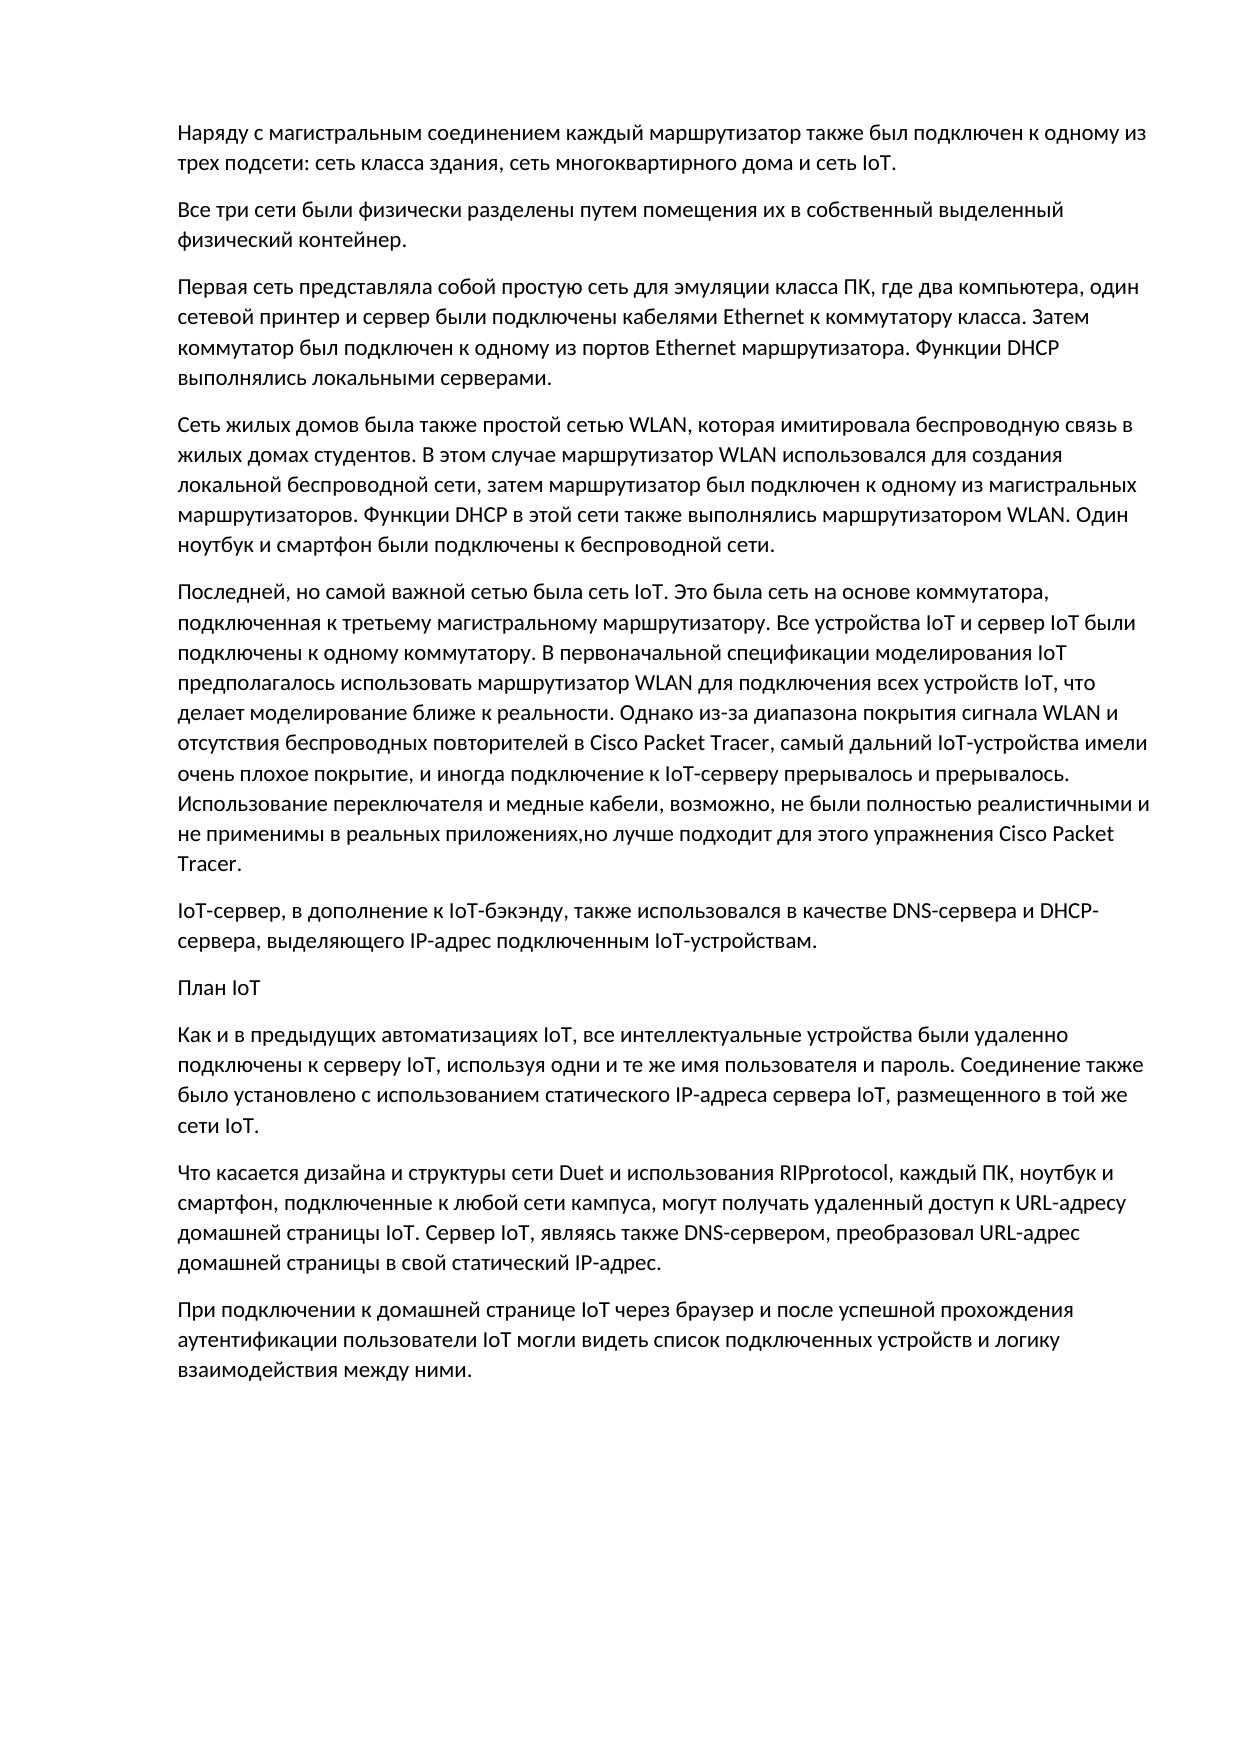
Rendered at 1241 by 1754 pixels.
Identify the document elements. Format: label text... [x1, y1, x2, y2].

text Что касается дизайна и структуры сети Duet и использования RIPprotocol, каждый ПК, ноутбук и смартфон, подключенные к любой сети кампуса, могут получать удаленный доступ к URL-адресу домашней страницы IoT. Сервер IoT, являясь также DNS-сервером, преобразовал URL-адрес домашней страницы в свой статический IP-адрес. [177, 1158, 1152, 1276]
text План IoT [177, 973, 1152, 1001]
text Первая сеть представляла собой простую сеть для эмуляции класса ПК, где два компьютера, один сетевой принтер и сервер были подключены кабелями Ethernet к коммутатору класса. Затем коммутатор был подключен к одному из портов Ethernet маршрутизатора. Функции DHCP выполнялись локальными серверами. [177, 272, 1152, 391]
text Наряду с магистральным соединением каждый маршрутизатор также был подключен к одному из трех подсети: сеть класса здания, сеть многоквартирного дома и сеть IoT. [177, 118, 1152, 176]
text IoT-сервер, в дополнение к IoT-бэкэнду, также использовался в качестве DNS-сервера и DHCP-сервера, выделяющего IP-адрес подключенным IoT-устройствам. [177, 896, 1152, 954]
text Сеть жилых домов была также простой сетью WLAN, которая имитировала беспроводную связь в жилых домах студентов. В этом случае маршрутизатор WLAN использовался для создания локальной беспроводной сети, затем маршрутизатор был подключен к одному из магистральных маршрутизаторов. Функции DHCP в этой сети также выполнялись маршрутизатором WLAN. Один ноутбук и смартфон были подключены к беспроводной сети. [177, 410, 1152, 559]
text Как и в предыдущих автоматизациях IoT, все интеллектуальные устройства были удаленно подключены к серверу IoT, используя одни и те же имя пользователя и пароль. Соединение также было установлено с использованием статического IP-адреса сервера IoT, размещенного в той же сети IoT. [177, 1020, 1152, 1139]
text Последней, но самой важной сетью была сеть IoT. Это была сеть на основе коммутатора, подключенная к третьему магистральному маршрутизатору. Все устройства IoT и сервер IoT были подключены к одному коммутатору. В первоначальной спецификации моделирования IoT предполагалось использовать маршрутизатор WLAN для подключения всех устройств IoT, что делает моделирование ближе к реальности. Однако из-за диапазона покрытия сигнала WLAN и отсутствия беспроводных повторителей в Cisco Packet Tracer, самый дальний IoT-устройства имели очень плохое покрытие, и иногда подключение к IoT-серверу прерывалось и прерывалось. Использование переключателя и медные кабели, возможно, не были полностью реалистичными и не применимы в реальных приложениях,но лучше подходит для этого упражнения Cisco Packet Tracer. [177, 577, 1152, 877]
text Все три сети были физически разделены путем помещения их в собственный выделенный физический контейнер. [177, 195, 1152, 253]
text При подключении к домашней странице IoT через браузер и после успешной прохождения аутентификации пользователи IoT могли видеть список подключенных устройств и логику взаимодействия между ними. [177, 1295, 1152, 1384]
